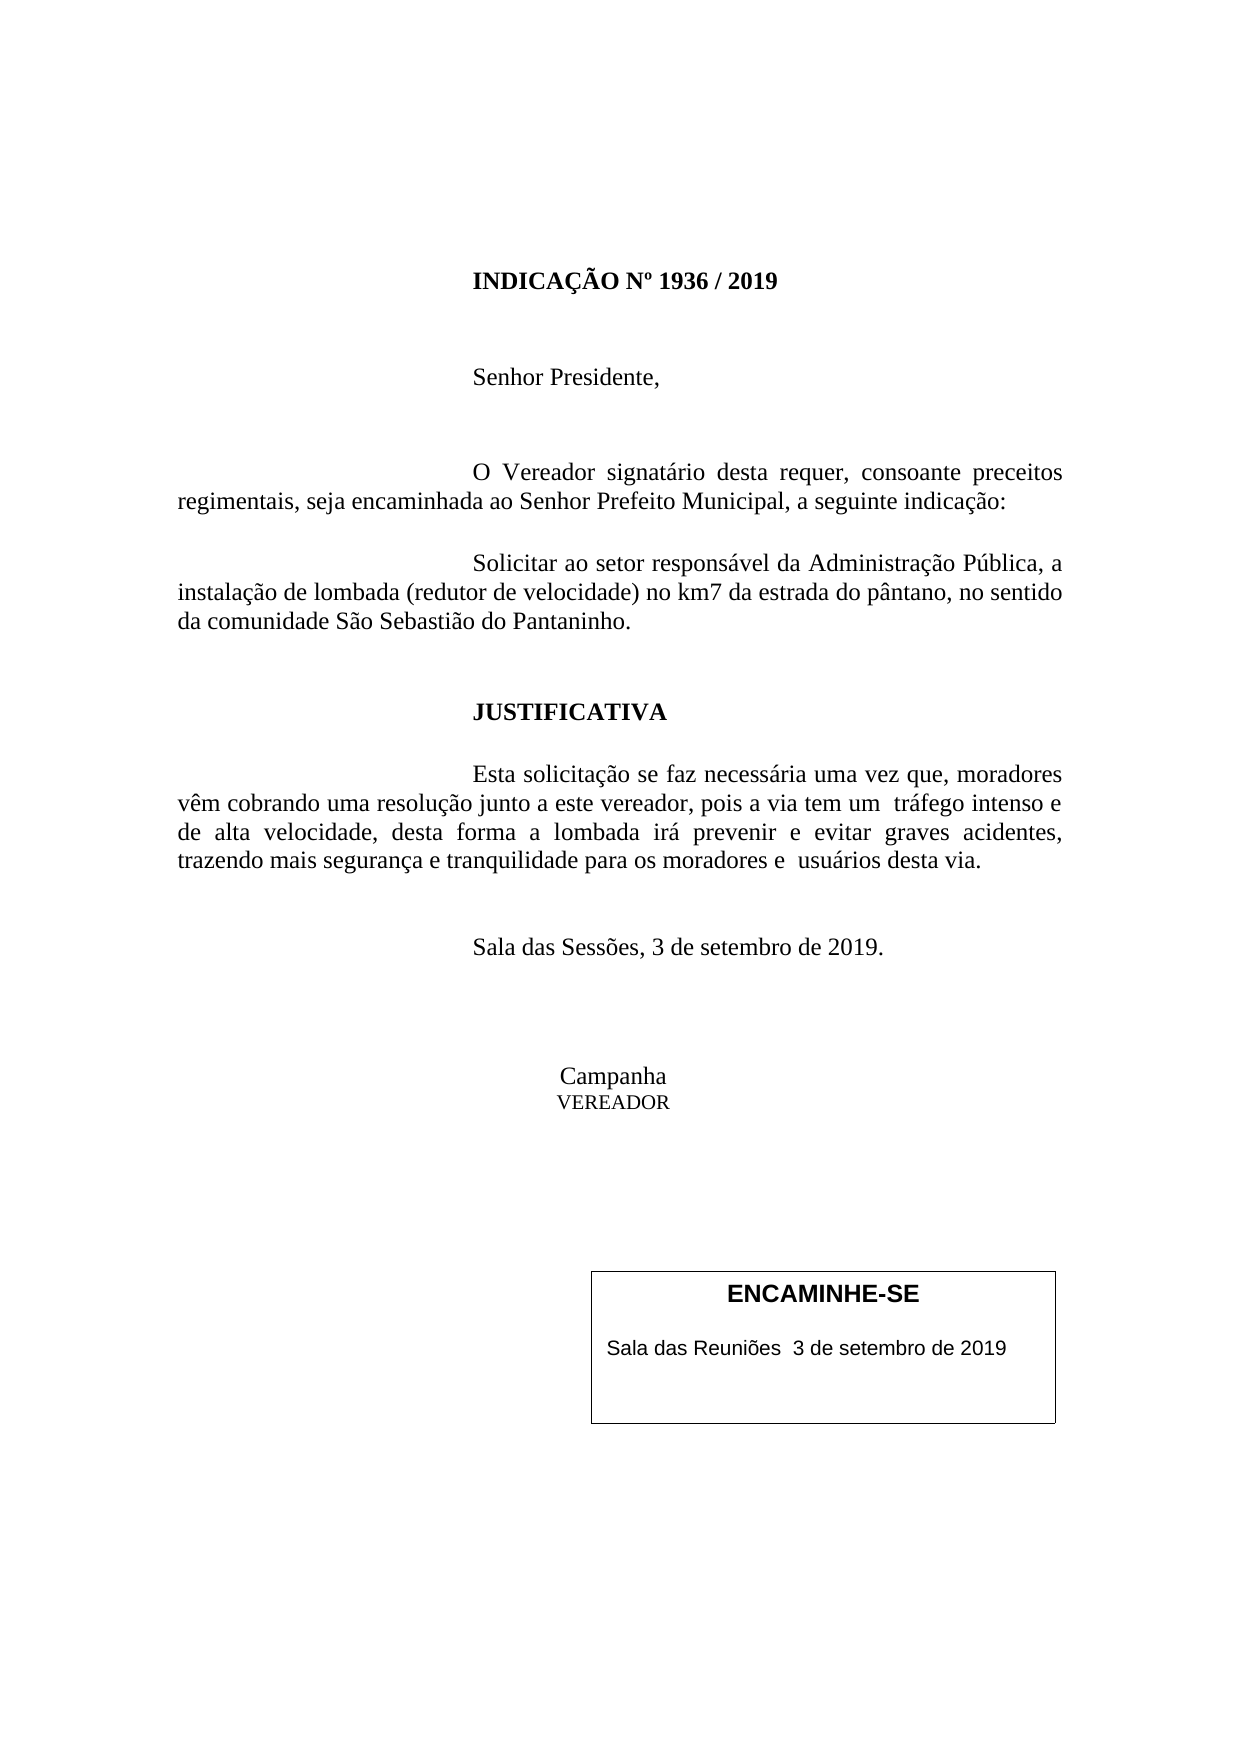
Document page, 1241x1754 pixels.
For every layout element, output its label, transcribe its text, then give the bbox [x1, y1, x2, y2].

text INDICAÇÃO Nº 1936 / 2019 [472, 266, 1063, 294]
text Sala das Sessões, 3 de setembro de 2019. [472, 932, 1063, 961]
text Solicitar ao setor responsável da Administração Pública, a instalação de lombada (redutor de velocidade) no km7 da estrada do pântano, no sentido da comunidade São Sebastião do Pantaninho. [177, 548, 1063, 635]
text O Vereador signatário desta requer, consoante preceitos regimentais, seja encaminhada ao Senhor Prefeito Municipal, a seguinte indicação: [177, 457, 1063, 515]
table_header Campanha [170, 1061, 1056, 1090]
text JUSTIFICATIVA [177, 697, 1004, 726]
text Senhor Presidente, [472, 362, 1063, 390]
table_cell VEREADOR [170, 1090, 1056, 1119]
text Esta solicitação se faz necessária uma vez que, moradores vêm cobrando uma resolução junto a este vereador, pois a via tem um tráfego intenso e de alta velocidade, desta forma a lombada irá prevenir e evitar graves acidentes, trazendo mais segurança e tranquilidade para os moradores e usuários desta via. [177, 759, 1063, 874]
